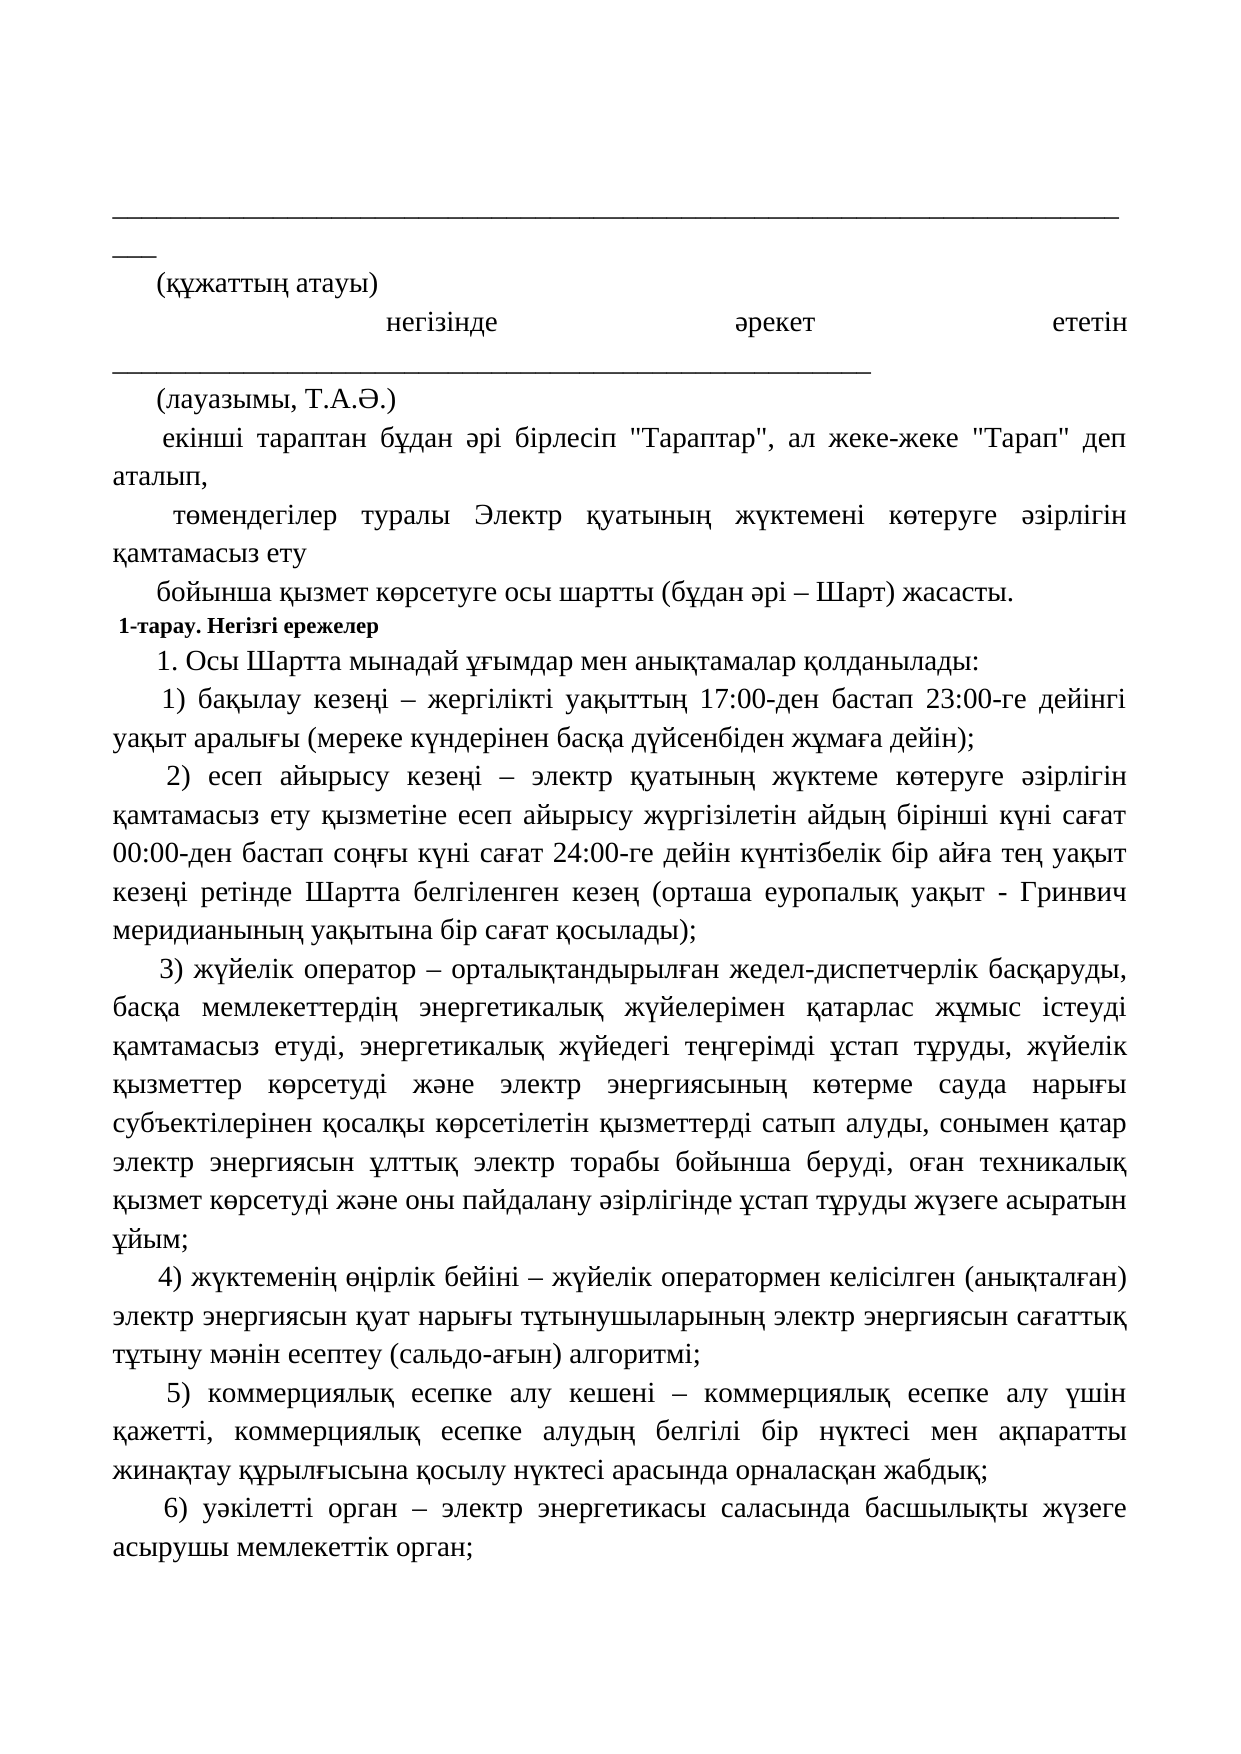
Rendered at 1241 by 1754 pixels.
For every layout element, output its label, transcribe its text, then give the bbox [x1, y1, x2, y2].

text 4) жүктеменің өңірлік бейіні – жүйелік оператормен келісілген (анықталған) электр энергиясын қуат нарығы тұтынушыларының электр энергиясын сағаттық тұтыну мәнін есептеу (сальдо-ағын) алгоритмі; [112, 1259, 1128, 1370]
text 5) коммерциялық есепке алу кешені – коммерциялық есепке алу үшін қажетті, коммерциялық есепке алудың белгілі бір нүктесі мен ақпаратты жинақтау құрылғысына қосылу нүктесі арасында орналасқан жабдық; [112, 1375, 1128, 1486]
text ________________________________________________________________________ [112, 150, 1128, 261]
text (құжаттың атауы) [112, 266, 1128, 299]
text 3) жүйелiк оператор – орталықтандырылған жедел-диспетчерлiк басқаруды, басқа мемлекеттердiң энергетикалық жүйелерiмен қатарлас жұмыс iстеудi қамтамасыз етудi, энергетикалық жүйедегi теңгерiмдi ұстап тұруды, жүйелік қызмeттep көрсетуді және электр энергиясының көтерме сауда нарығы субъектiлерiнен қосалқы көрсетiлетiн қызметтердi сатып алуды, сонымен қатар электр энергиясын ұлттық электр торабы бойынша берудi, оған техникалық қызмет көрсетудi және оны пайдалану әзiрлiгiнде ұстап тұруды жүзеге асыратын ұйым; [112, 951, 1128, 1254]
text 1. Осы Шартта мынадай ұғымдар мен анықтамалар қолданылады: [112, 643, 1128, 676]
text 1-тарау. Негізгі ережелер [112, 612, 1128, 639]
text екінші тараптан бұдан әрі бірлесіп "Тараптар", ал жеке-жеке "Тарап" деп аталып, [112, 420, 1128, 492]
text 1) бақылау кезеңі – жергілікті уақыттың 17:00-ден бастап 23:00-ге дейінгі уақыт аралығы (мереке күндерінен басқа дүйсенбіден жұмаға дейін); [112, 681, 1128, 753]
text (лауазымы, Т.А.Ә.) [112, 381, 1128, 415]
text 2) есеп айырысу кезеңi – электр қуатының жүктеме көтеруге әзірлігін қамтамасыз ету қызметіне есеп айырысу жүргiзiлетiн айдың бiрiншi күнi сағат 00:00-ден бастап соңғы күнi сағат 24:00-ге дейiн күнтiзбелiк бiр айға тең уақыт кезеңi ретiнде Шартта белгiленген кезең (орташа еуропалық уақыт - Гринвич меридианының уақытына бір сағат қосылады); [112, 758, 1128, 946]
text негізінде әрекет ететін ____________________________________________________ [112, 304, 1128, 376]
text 6) уәкiлеттi орган – электр энергетикасы саласында басшылықты жүзеге асырушы мемлекеттік орган; [112, 1491, 1128, 1563]
text бойынша қызмет көрсетуге осы шартты (бұдан әрі – Шарт) жасасты. [112, 574, 1128, 607]
text төмендегілер туралы Электр қуатының жүктемені көтеруге әзірлігін қамтамасыз ету [112, 497, 1128, 569]
